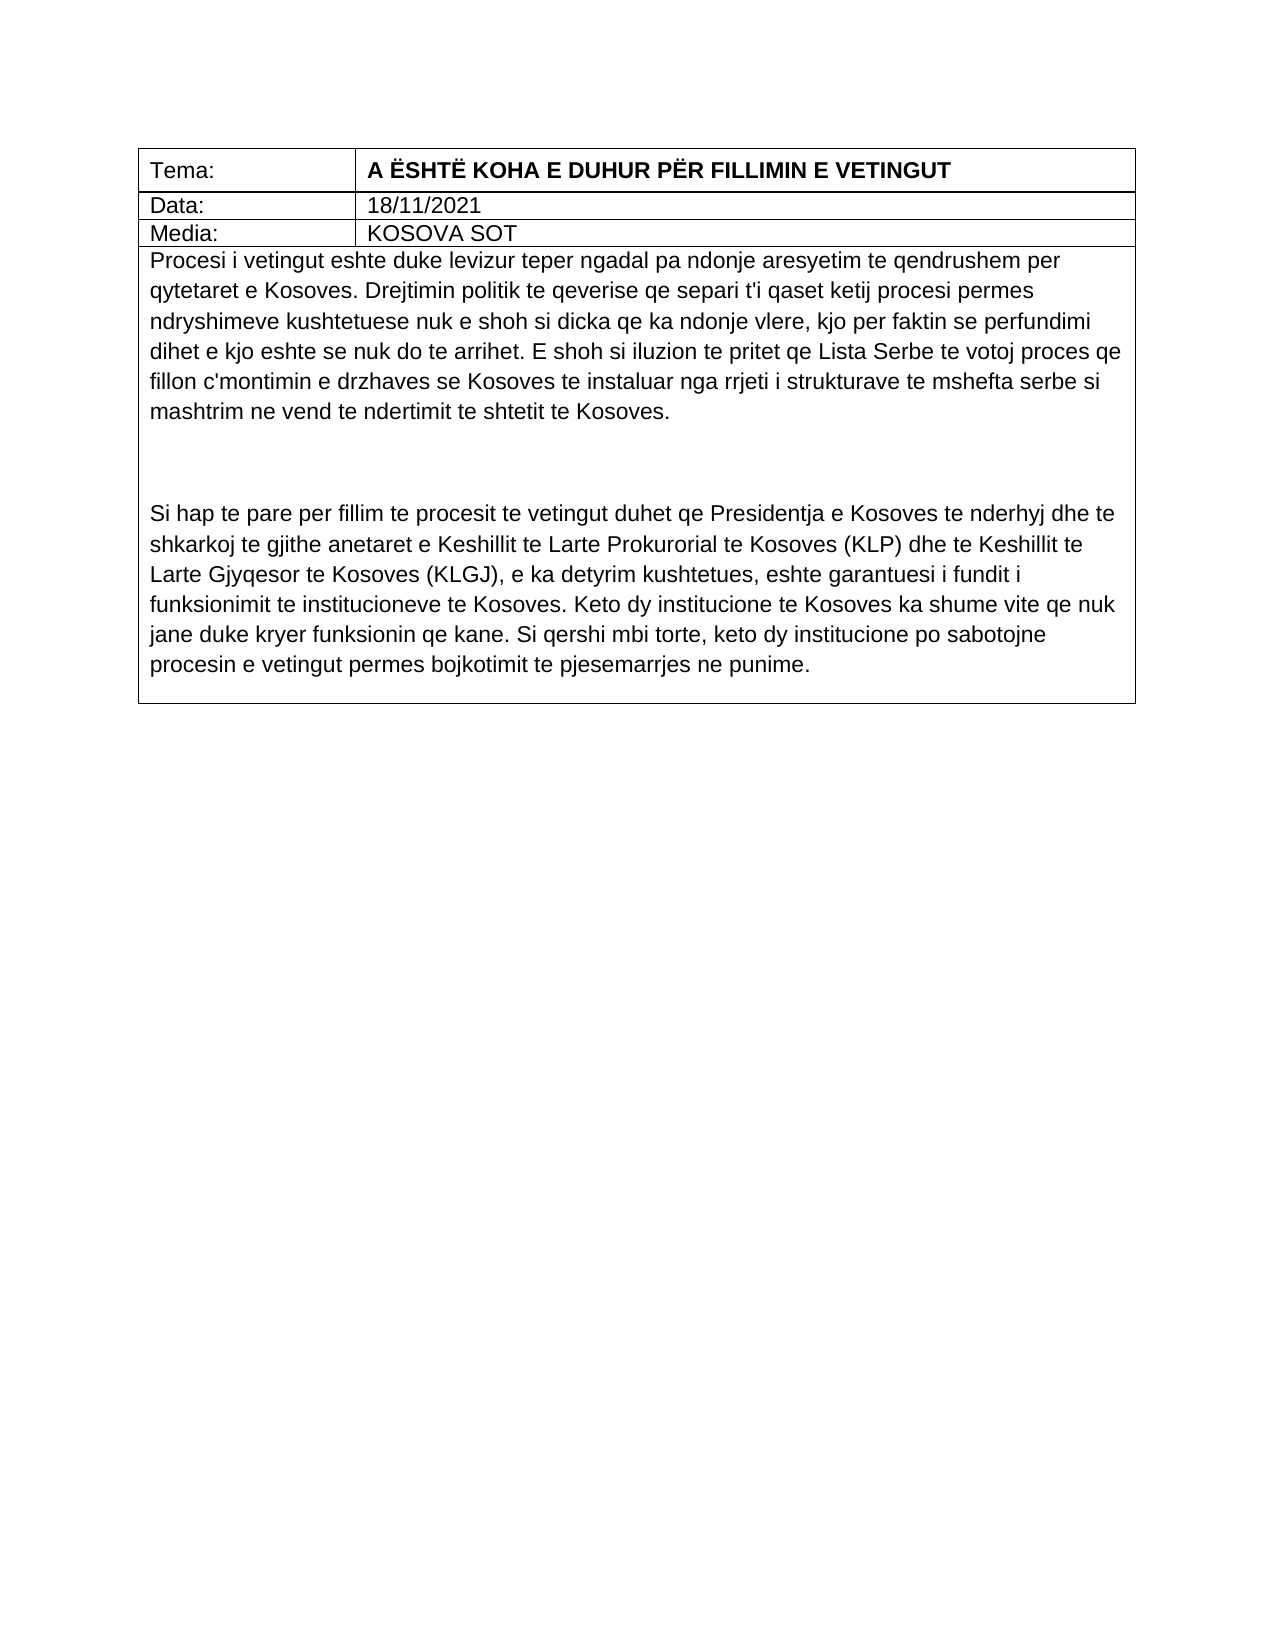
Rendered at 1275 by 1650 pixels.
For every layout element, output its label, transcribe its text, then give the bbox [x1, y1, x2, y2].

table_header Tema: [139, 149, 355, 191]
table_cell Data: [139, 193, 355, 219]
table_cell Procesi i vetingut eshte duke levizur teper ngadal pa ndonje aresyetim te qendrushem per qytetaret e Kosoves. Drejtimin politik te qeverise qe separi t'i qaset ketij procesi permes ndryshimeve kushtetuese nuk e shoh si dicka qe ka ndonje vlere, kjo per faktin se perfundimi dihet e kjo eshte se nuk do te arrihet. E shoh si iluzion te pritet qe Lista Serbe te votoj proces qe fillon c'montimin e drzhaves se Kosoves te instaluar nga rrjeti i strukturave te mshefta serbe si mashtrim ne vend te ndertimit te shtetit te Kosoves. Si hap te pare per fillim te procesit te vetingut duhet qe Presidentja e Kosoves te nderhyj dhe te shkarkoj te gjithe anetaret e Keshillit te Larte Prokurorial te Kosoves (KLP) dhe te Keshillit te Larte Gjyqesor te Kosoves (KLGJ), e ka detyrim kushtetues, eshte garantuesi i fundit i funksionimit te institucioneve te Kosoves. Keto dy institucione te Kosoves ka shume vite qe nuk jane duke kryer funksionin qe kane. Si qershi mbi torte, keto dy institucione po sabotojne procesin e vetingut permes bojkotimit te pjesemarrjes ne punime. [139, 247, 1135, 702]
table_header A ЁSHTЁ KOHA E DUHUR PЁR FILLIMIN E VETINGUT [356, 149, 1135, 191]
table_cell 18/11/2021 [356, 193, 1135, 219]
table_cell Media: [139, 220, 355, 246]
table_cell KOSOVA SOT [356, 220, 1135, 246]
